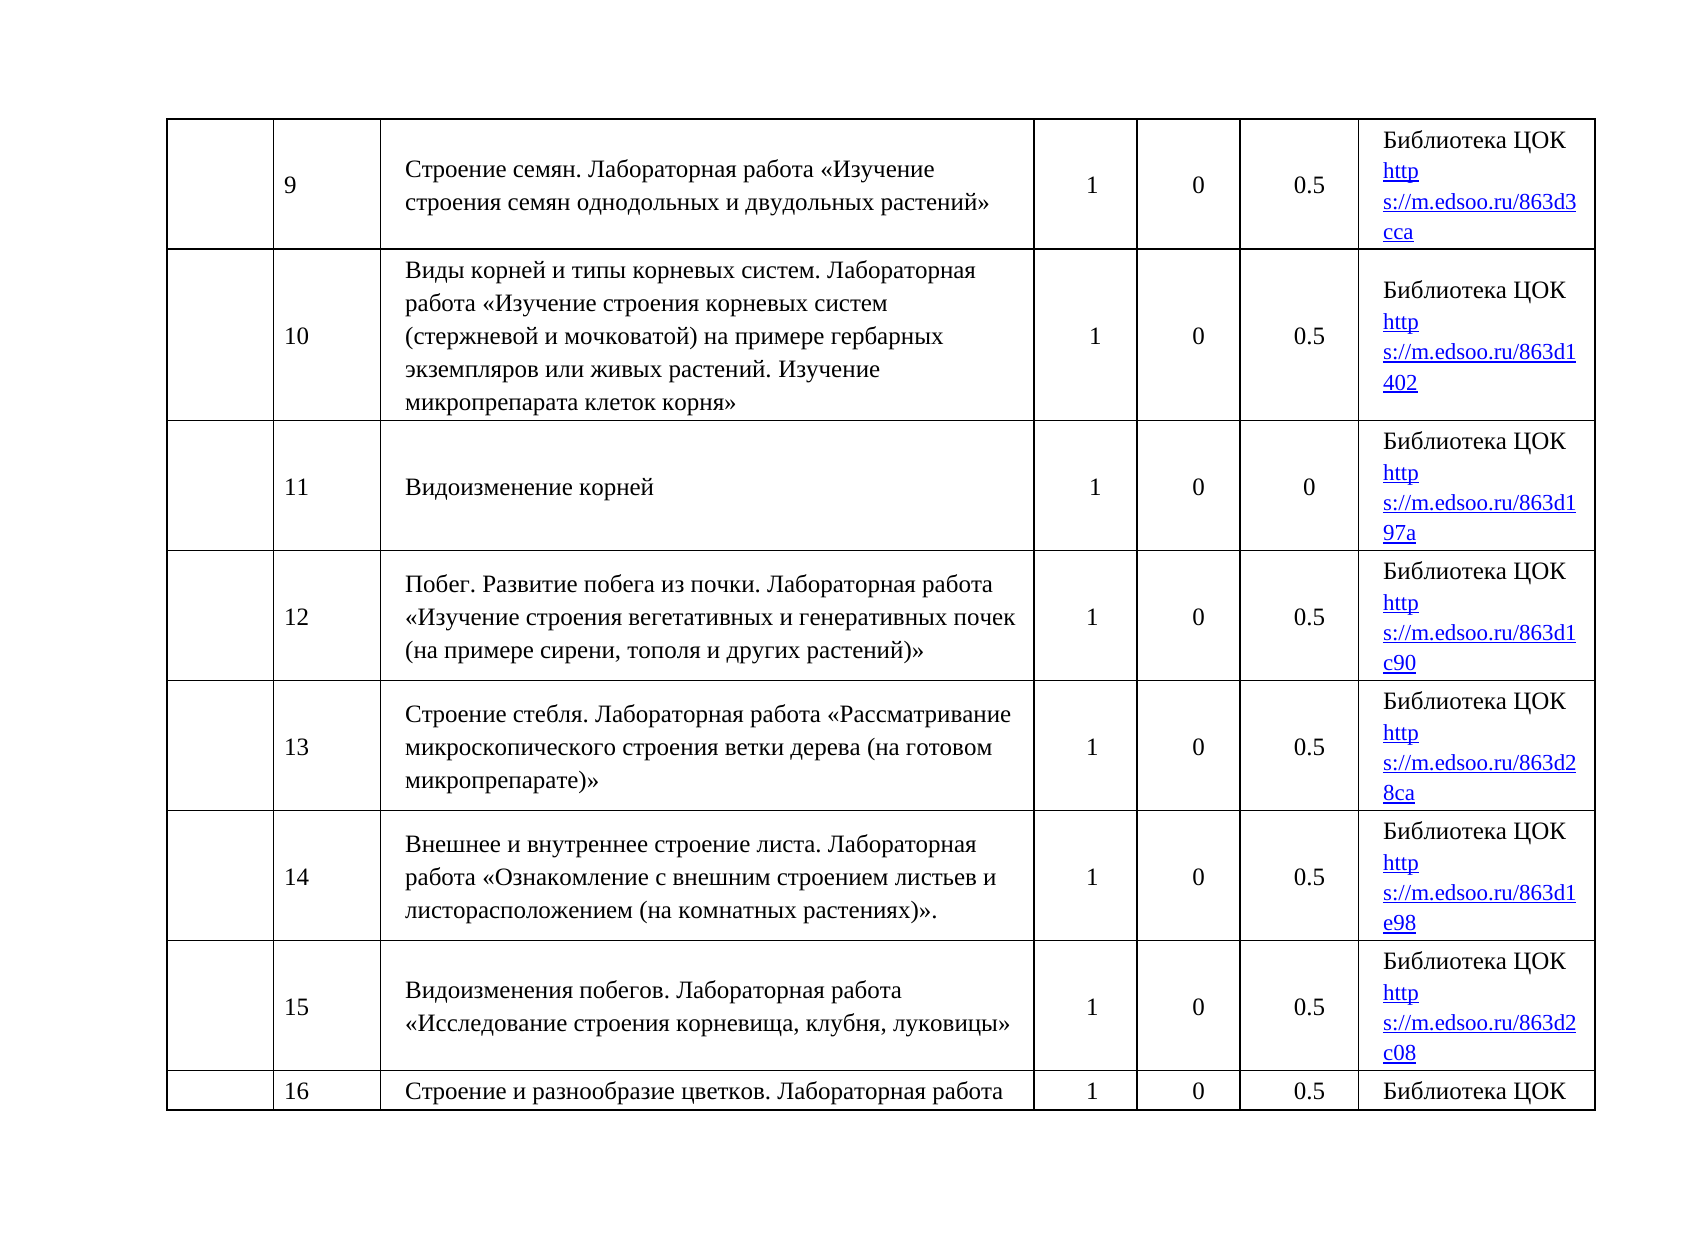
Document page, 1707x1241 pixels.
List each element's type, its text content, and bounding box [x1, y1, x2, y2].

table_cell 0.5 [1241, 681, 1358, 809]
table_cell 0 [1138, 250, 1239, 419]
table_cell [168, 250, 273, 419]
table_cell 11 [274, 421, 380, 549]
table_cell 16 [274, 1071, 380, 1109]
table_cell 1 [1035, 811, 1136, 939]
table_cell Библиотека ЦОК https://m.edsoo.ru/863d1c90 [1359, 551, 1594, 679]
table_cell 0.5 [1241, 1071, 1358, 1109]
table_cell Библиотека ЦОК https://m.edsoo.ru/863d1e98 [1359, 811, 1594, 939]
table_cell Внешнее и внутреннее строение листа. Лабораторная работа «Ознакомление с внешним строением листьев и листорасположением (на комнатных растениях)». [381, 811, 1033, 939]
table_cell 0 [1138, 811, 1239, 939]
table_cell 13 [274, 681, 380, 809]
table_cell [168, 120, 273, 248]
table_cell Видоизменения побегов. Лабораторная работа «Исследование строения корневища, клубня, луковицы» [381, 941, 1033, 1069]
table_cell 0 [1138, 1071, 1239, 1109]
table_cell 9 [274, 120, 380, 248]
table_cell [381, 1071, 1033, 1109]
table_cell [168, 421, 273, 549]
table_cell 0.5 [1241, 551, 1358, 679]
table_cell 10 [274, 250, 380, 419]
table_cell 0 [1138, 551, 1239, 679]
table_cell 0 [1241, 421, 1358, 549]
table_cell 0 [1138, 421, 1239, 549]
table_cell Библиотека ЦОК https://m.edsoo.ru/863d197a [1359, 421, 1594, 549]
table_cell 0.5 [1241, 941, 1358, 1069]
table_cell Библиотека ЦОК https://m.edsoo.ru/863d1402 [1359, 250, 1594, 419]
table_cell 1 [1035, 681, 1136, 809]
table_cell [168, 1071, 273, 1109]
table_cell [168, 681, 273, 809]
table_cell 0 [1138, 941, 1239, 1069]
table_cell Библиотека ЦОК https://m.edsoo.ru/863d3cca [1359, 120, 1594, 248]
table_cell Библиотека ЦОК https://m.edsoo.ru/863d2c08 [1359, 941, 1594, 1069]
table_cell 15 [274, 941, 380, 1069]
table_cell Строение семян. Лабораторная работа «Изучение строения семян однодольных и двудольных растений» [381, 120, 1033, 248]
table_cell 0.5 [1241, 811, 1358, 939]
table_cell 1 [1035, 941, 1136, 1069]
table_cell 1 [1035, 120, 1136, 248]
table_cell Виды корней и типы корневых систем. Лабораторная работа «Изучение строения корневых систем (стержневой и мочковатой) на примере гербарных экземпляров или живых растений. Изучение микропрепарата клеток корня» [381, 250, 1033, 419]
table_cell 0 [1138, 681, 1239, 809]
table_cell Побег. Развитие побега из почки. Лабораторная работа «Изучение строения вегетативных и генеративных почек (на примере сирени, тополя и других растений)» [381, 551, 1033, 679]
table_cell 1 [1035, 421, 1136, 549]
table_cell 0.5 [1241, 250, 1358, 419]
table_cell 14 [274, 811, 380, 939]
table_cell Строение стебля. Лабораторная работа «Рассматривание микроскопического строения ветки дерева (на готовом микропрепарате)» [381, 681, 1033, 809]
table_cell 1 [1035, 551, 1136, 679]
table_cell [1359, 1071, 1594, 1109]
table_cell Видоизменение корней [381, 421, 1033, 549]
table_cell [168, 551, 273, 679]
table_cell 1 [1035, 250, 1136, 419]
table_cell 1 [1035, 1071, 1136, 1109]
table_cell Библиотека ЦОК https://m.edsoo.ru/863d28ca [1359, 681, 1594, 809]
table_cell 0.5 [1241, 120, 1358, 248]
table_cell [168, 811, 273, 939]
table_cell [168, 941, 273, 1069]
table_cell 12 [274, 551, 380, 679]
table_cell 0 [1138, 120, 1239, 248]
